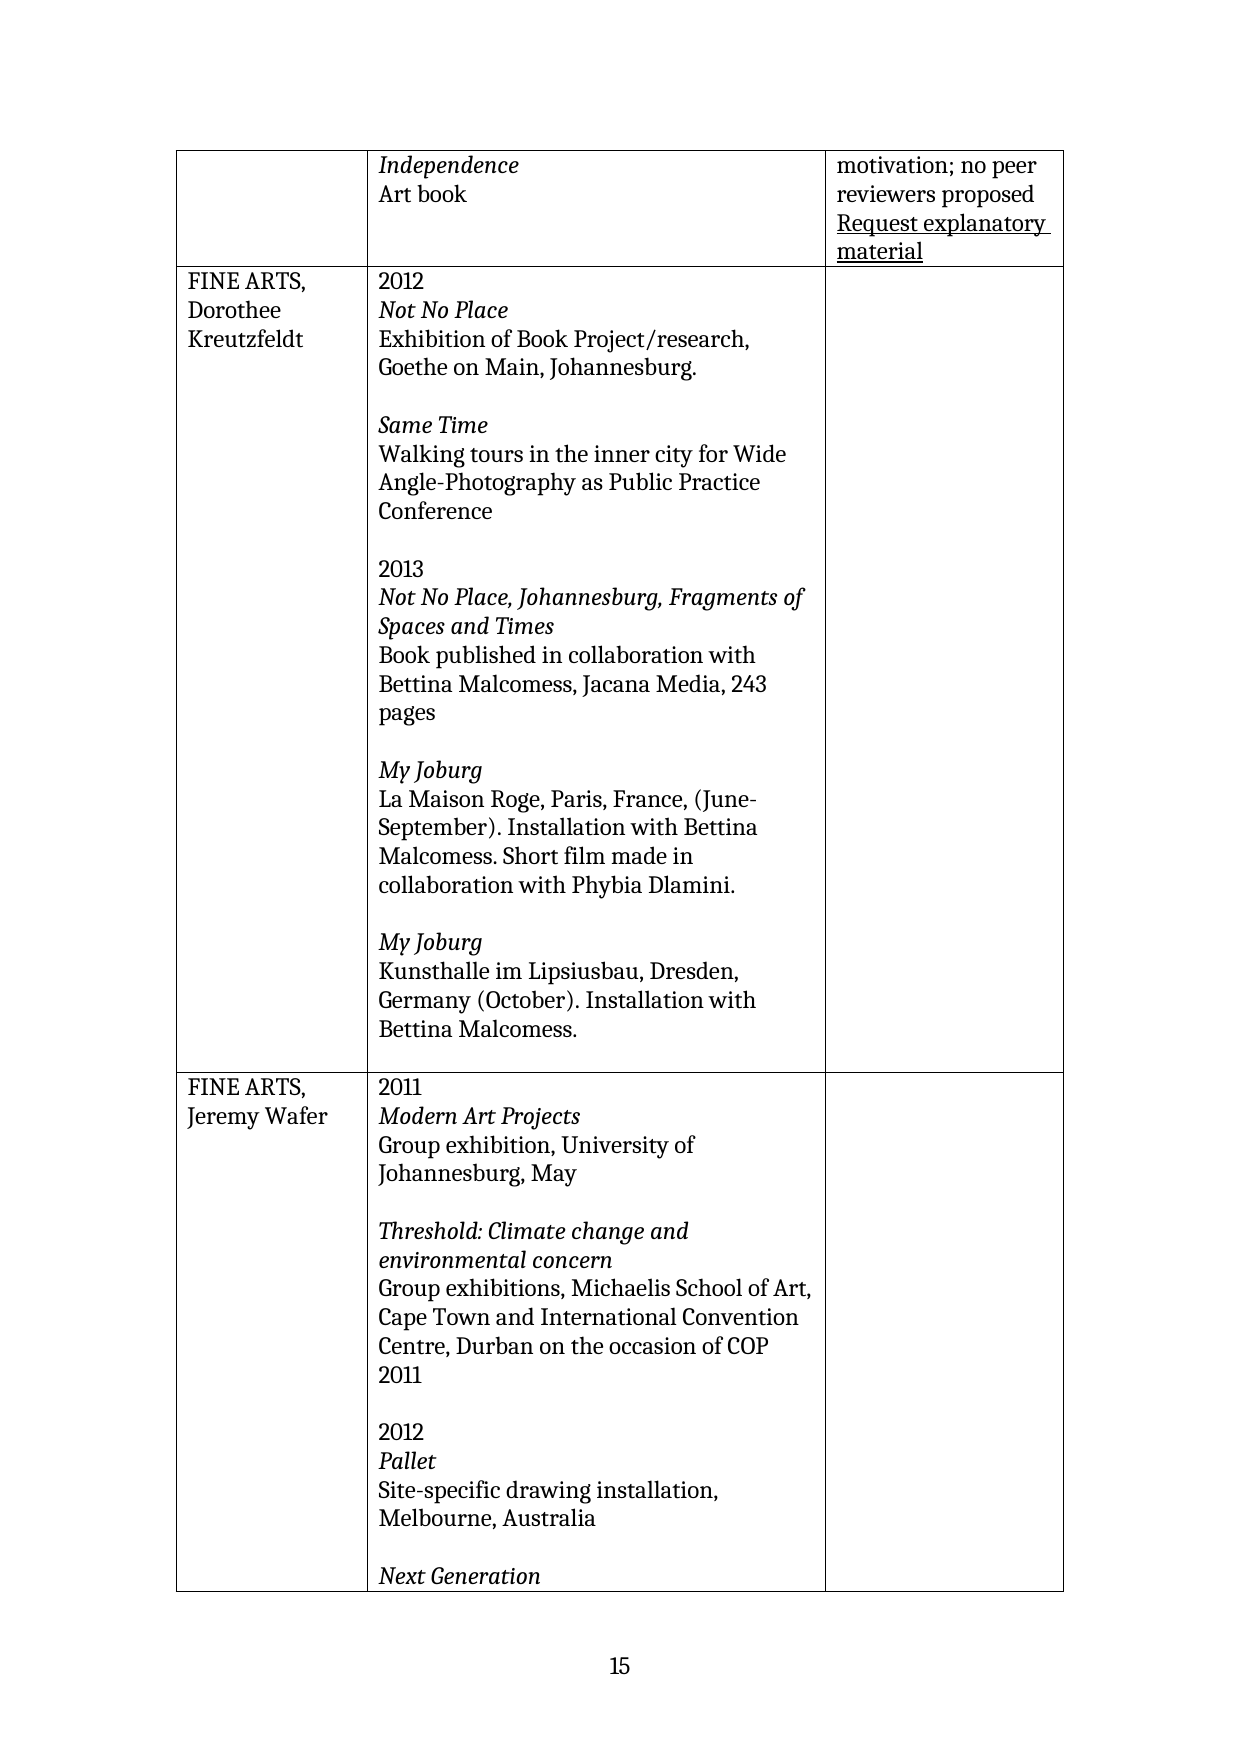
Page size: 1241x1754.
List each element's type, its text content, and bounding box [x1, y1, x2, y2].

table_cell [368, 1073, 825, 1591]
table_cell 2012 Not No Place Exhibition of Book Project/research, Goethe on Main, Johannesburg. Same Time Walking tours in the inner city for Wide Angle-Photography as Public Practice Conference 2013 Not No Place, Johannesburg, Fragments of Spaces and Times Book published in collaboration with Bettina Malcomess, Jacana Media, 243 pages My Joburg La Maison Roge, Paris, France, (June-September). Installation with Bettina Malcomess. Short film made in collaboration with Phybia Dlamini. My Joburg Kunsthalle im Lipsiusbau, Dresden, Germany (October). Installation with Bettina Malcomess. [368, 267, 825, 1072]
table_cell [826, 267, 1063, 1072]
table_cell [177, 1073, 367, 1591]
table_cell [177, 151, 367, 266]
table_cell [826, 151, 1063, 266]
table_cell [826, 1073, 1063, 1591]
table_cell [368, 151, 825, 266]
table_cell FINE ARTS, Dorothee Kreutzfeldt [177, 267, 367, 1072]
